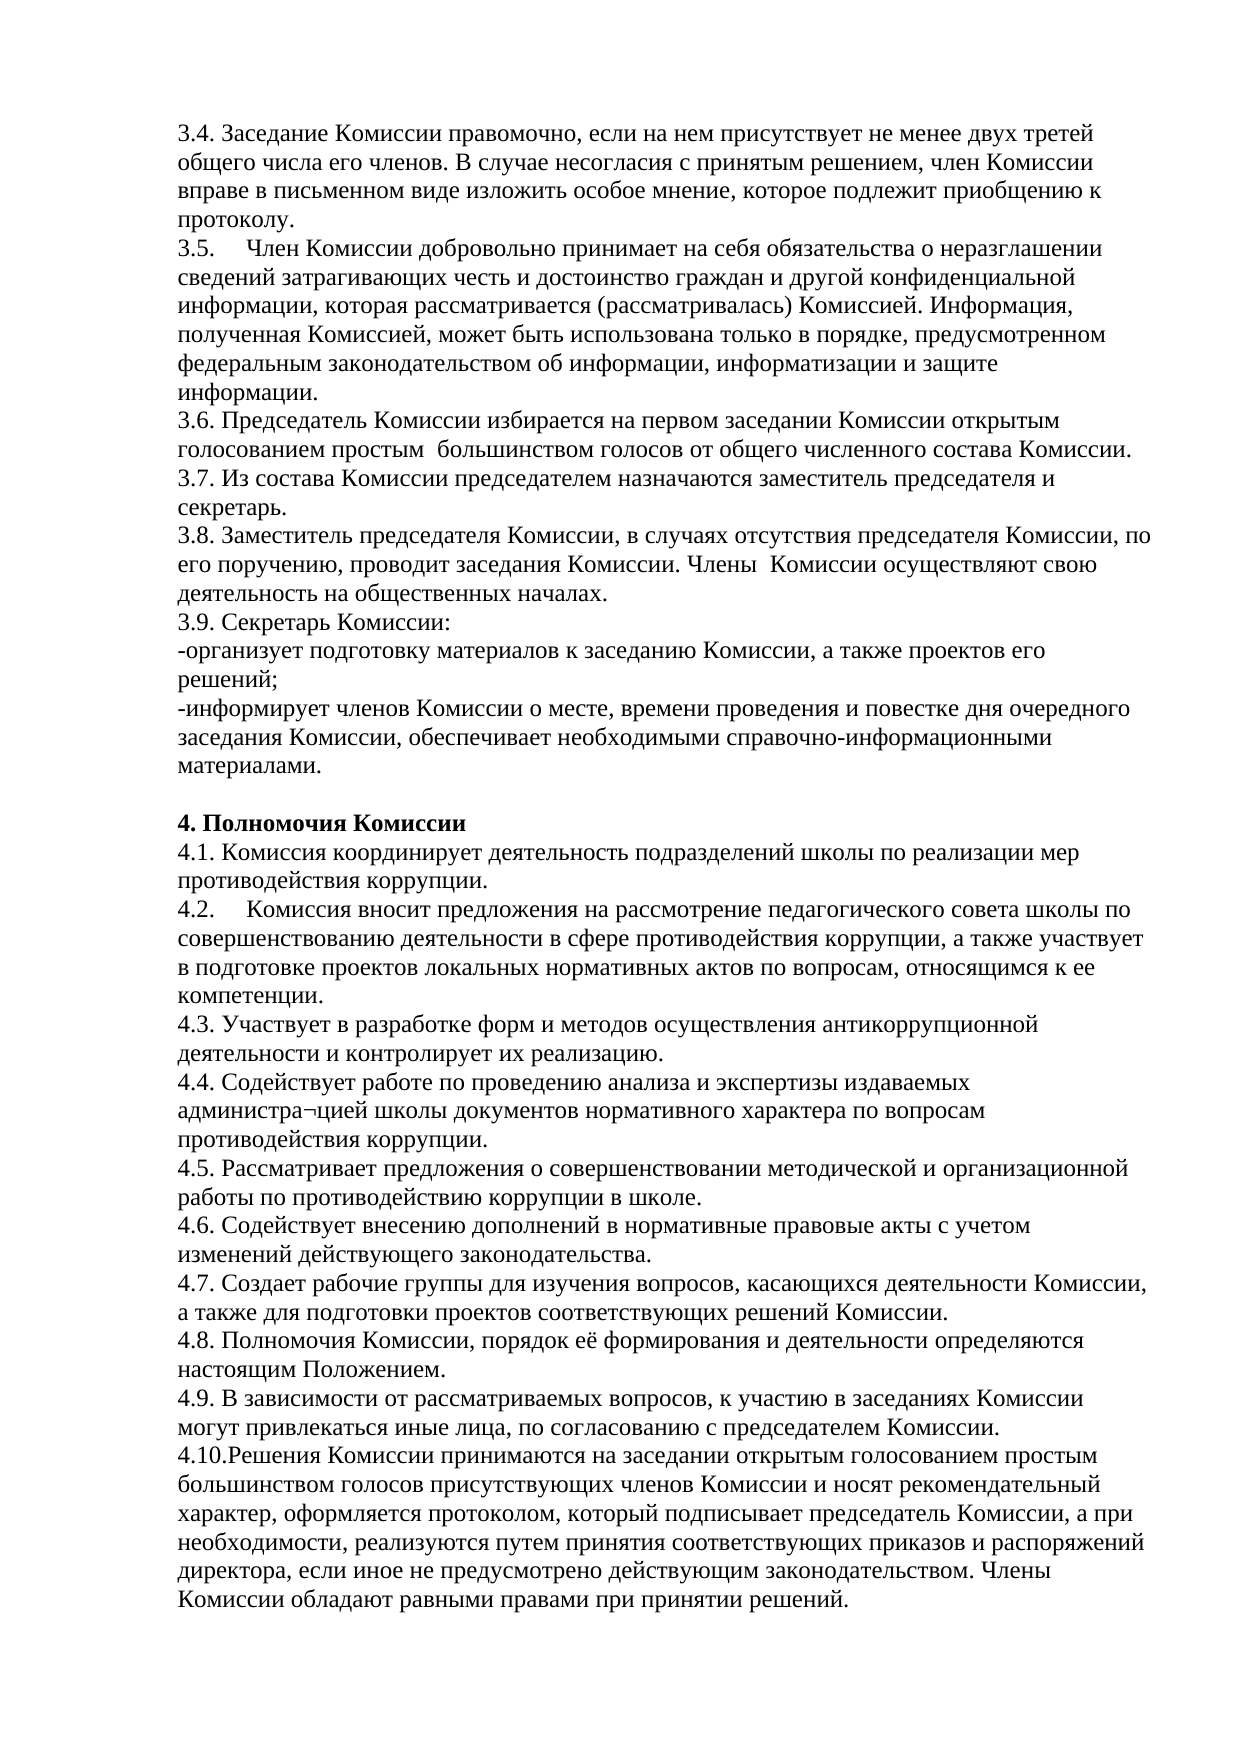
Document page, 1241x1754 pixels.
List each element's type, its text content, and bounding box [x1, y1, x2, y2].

text 4. Полномочия Комиссии 4.1. Комиссия координирует деятельность подразделений школы по реализации мер противодействия коррупции. 4.2. Комиссия вносит предложения на рассмотрение педагогического совета школы по совершенствованию деятельности в сфере противодействия коррупции, а также участвует в подготовке проектов локальных нормативных актов по вопросам, относящимся к ее компетенции. 4.3. Участвует в разработке форм и методов осуществления антикоррупционной деятельности и контролирует их реализацию. 4.4. Содействует работе по проведению анализа и экспертизы издаваемых администра¬цией школы документов нормативного характера по вопросам противодействия коррупции. 4.5. Рассматривает предложения о совершенствовании методической и организационной работы по противодействию коррупции в школе. 4.6. Содействует внесению дополнений в нормативные правовые акты с учетом изменений действующего законодательства. 4.7. Создает рабочие группы для изучения вопросов, касающихся деятельности Комиссии, а также для подготовки проектов соответствующих решений Комиссии. 4.8. Полномочия Комиссии, порядок её формирования и деятельности определяются настоящим Положением. 4.9. В зависимости от рассматриваемых вопросов, к участию в заседаниях Комиссии могут привлекаться иные лица, по согласованию с председателем Комиссии. 4.10.Решения Комиссии принимаются на заседании открытым голосованием простым большинством голосов присутствующих членов Комиссии и носят рекомендательный характер, оформляется протоколом, который подписывает председатель Комиссии, а при необходимости, реализуются путем принятия соответствующих приказов и распоряжений директора, если иное не предусмотрено действующим законодательством. Члены Комиссии обладают равными правами при принятии решений. [177, 779, 1152, 1613]
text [177, 118, 1152, 779]
